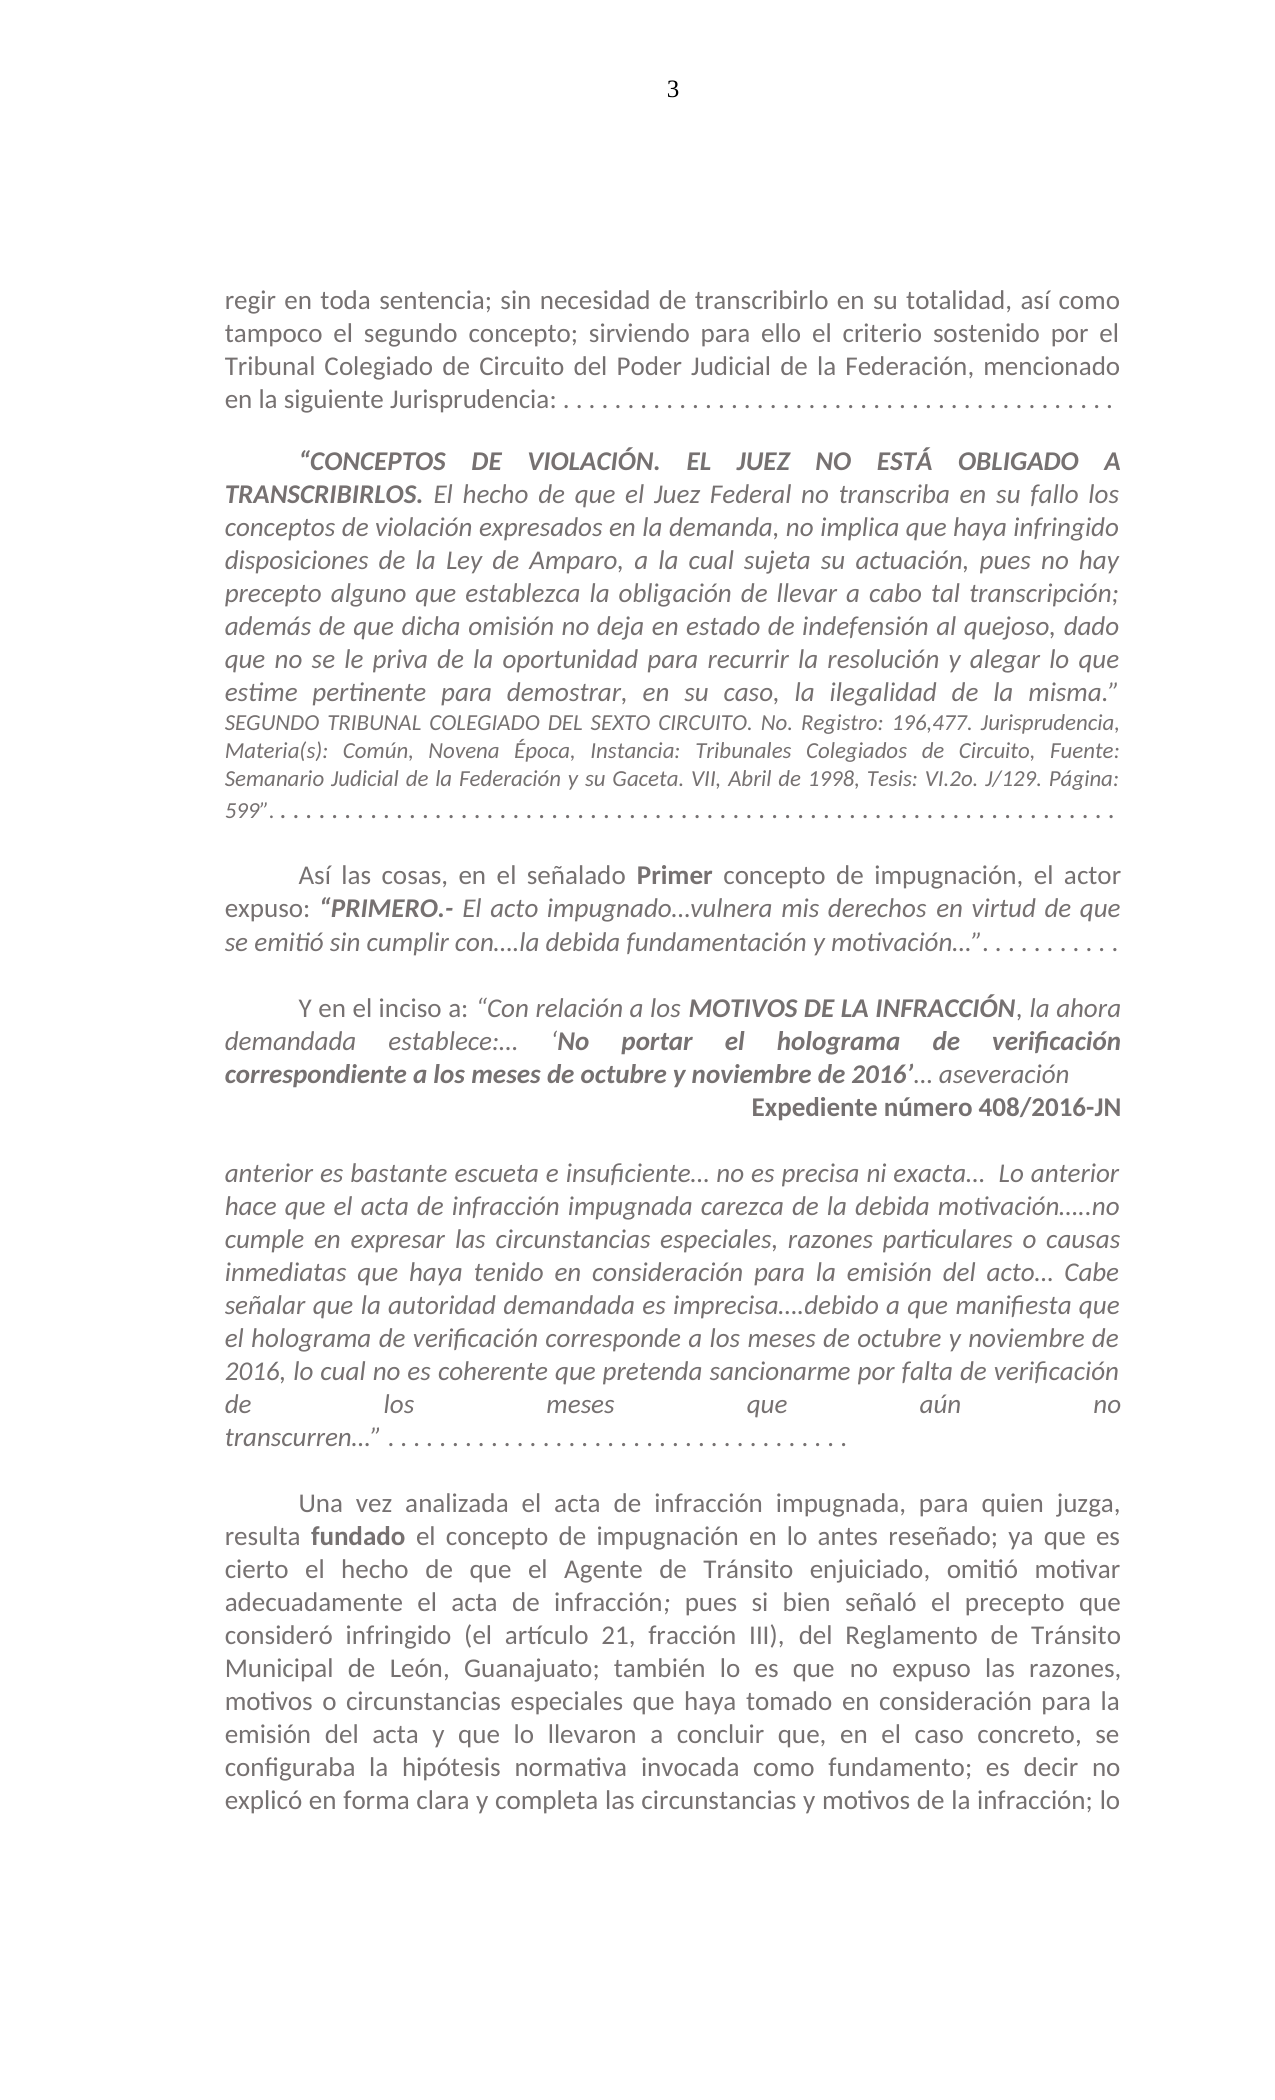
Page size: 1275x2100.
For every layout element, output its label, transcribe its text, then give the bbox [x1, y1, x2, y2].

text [224, 1486, 1121, 1816]
text Expediente número 408/2016-JN [224, 1090, 1121, 1123]
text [224, 283, 1121, 416]
text Y en el inciso a: “Con relación a los MOTIVOS DE LA INFRACCIÓN, la ahora demandada establece:… ‘No portar el holograma de verificación correspondiente a los meses de octubre y noviembre de 2016’… aseveración [224, 991, 1121, 1090]
text “CONCEPTOS DE VIOLACIÓN. EL JUEZ NO ESTÁ OBLIGADO A TRANSCRIBIRLOS. El hecho de que el Juez Federal no transcriba en su fallo los conceptos de violación expresados en la demanda, no implica que haya infringido disposiciones de la Ley de Amparo, a la cual sujeta su actuación, pues no hay precepto alguno que establezca la obligación de llevar a cabo tal transcripción; además de que dicha omisión no deja en estado de indefensión al quejoso, dado que no se le priva de la oportunidad para recurrir la resolución y alegar lo que estime pertinente para demostrar, en su caso, la ilegalidad de la misma.” SEGUNDO TRIBUNAL COLEGIADO DEL SEXTO CIRCUITO. No. Registro: 196,477. Jurisprudencia, Materia(s): Común, Novena Época, Instancia: Tribunales Colegiados de Circuito, Fuente: Semanario Judicial de la Federación y su Gaceta. VII, Abril de 1998, Tesis: VI.2o. J/129. Página: 599”. . . . . . . . . . . . . . . . . . . . . . . . . . . . . . . . . . . . . . . . . . . . . . . . . . . . . . . . . . . . . . . . . . [224, 444, 1121, 826]
text anterior es bastante escueta e insuficiente… no es precisa ni exacta… Lo anterior hace que el acta de infracción impugnada carezca de la debida motivación…..no cumple en expresar las circunstancias especiales, razones particulares o causas inmediatas que haya tenido en consideración para la emisión del acto… Cabe señalar que la autoridad demandada es imprecisa….debido a que manifiesta que el holograma de verificación corresponde a los meses de octubre y noviembre de 2016, lo cual no es coherente que pretenda sancionarme por falta de verificación de los meses que aún no transcurren…” . . . . . . . . . . . . . . . . . . . . . . . . . . . . . . . . . . . . [224, 1156, 1121, 1453]
text Así las cosas, en el señalado Primer concepto de impugnación, el actor expuso: “PRIMERO.- El acto impugnado…vulnera mis derechos en virtud de que se emitió sin cumplir con….la debida fundamentación y motivación…”. . . . . . . . . . . [224, 859, 1121, 958]
